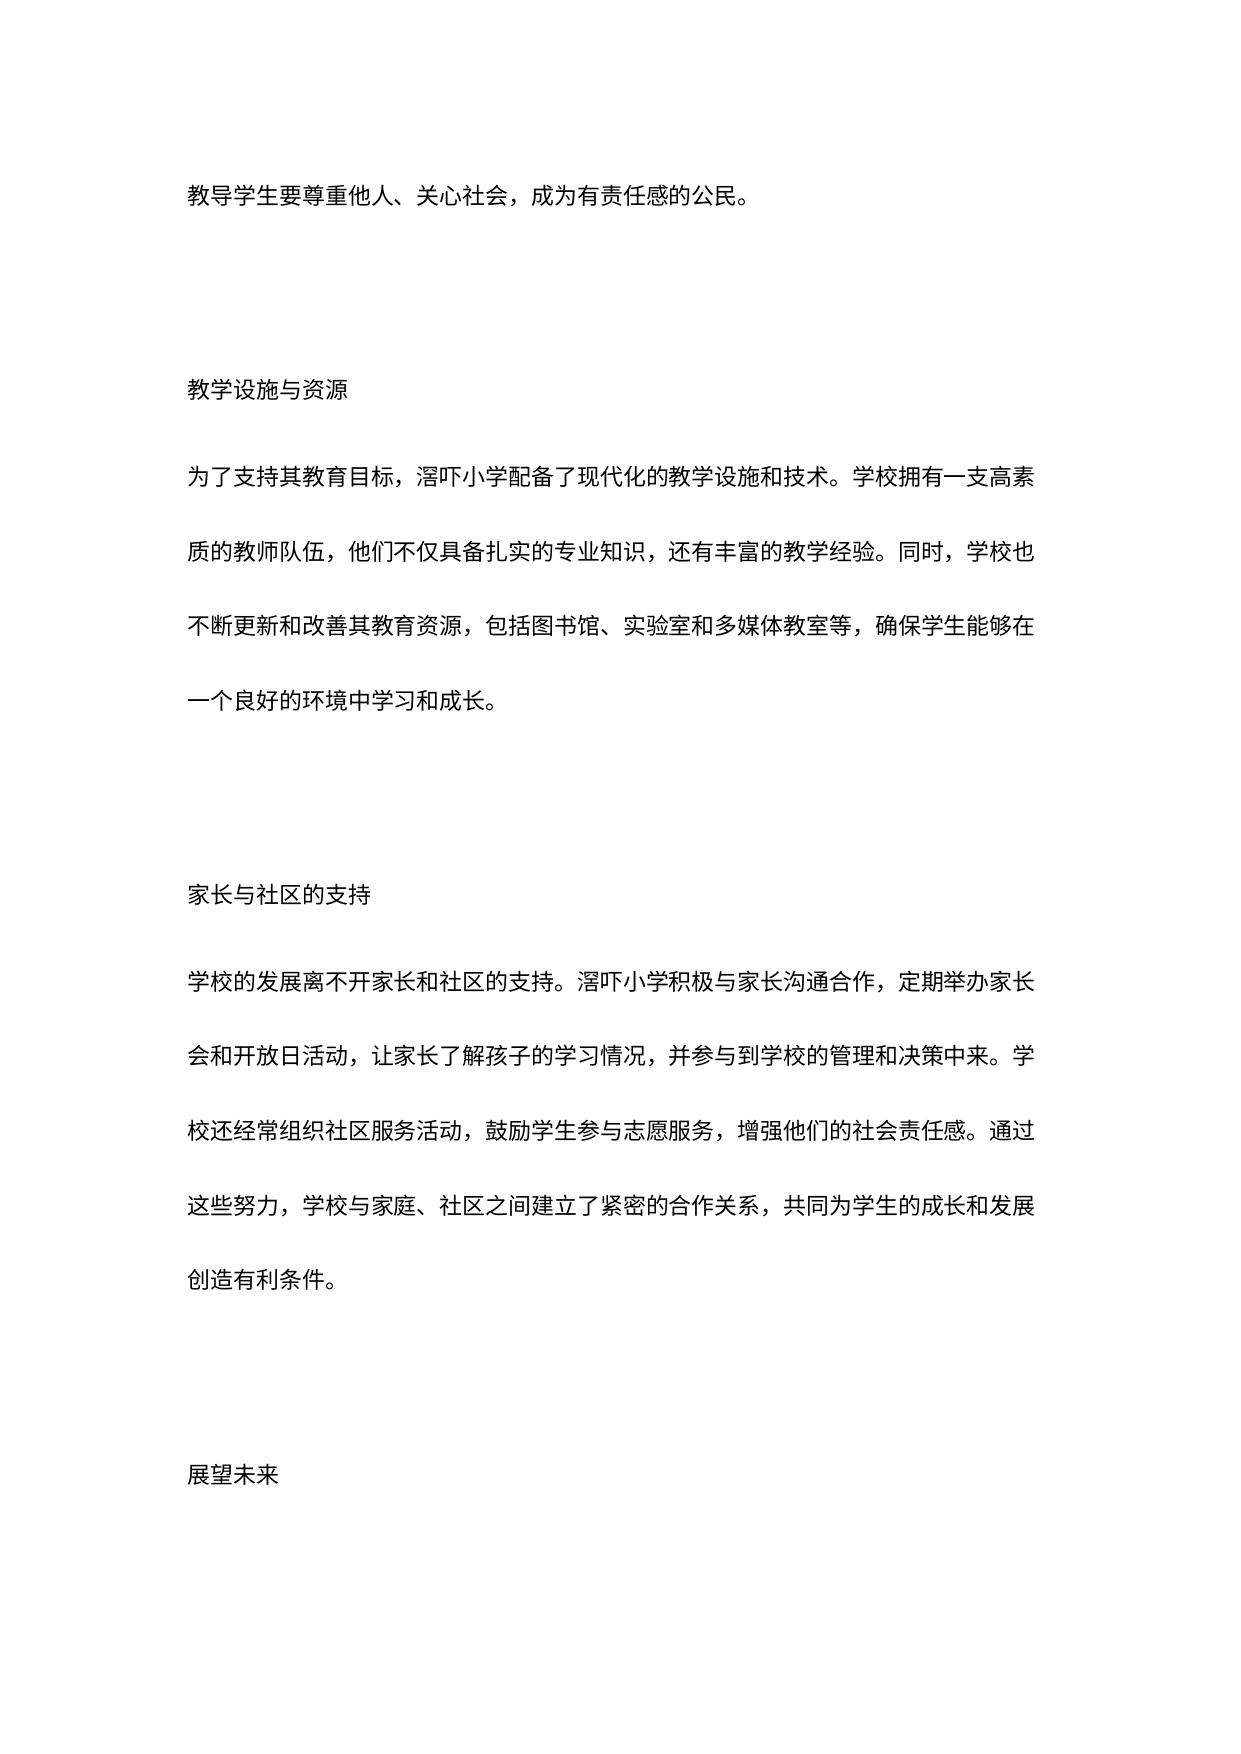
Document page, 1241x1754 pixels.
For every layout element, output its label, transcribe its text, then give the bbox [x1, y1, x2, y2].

text 教学设施与资源 [187, 356, 1053, 421]
text 展望未来 [187, 1441, 1053, 1506]
text 学校的发展离不开家长和社区的支持。滘吓小学积极与家长沟通合作，定期举办家长会和开放日活动，让家长了解孩子的学习情况，并参与到学校的管理和决策中来。学校还经常组织社区服务活动，鼓励学生参与志愿服务，增强他们的社会责任感。通过这些努力，学校与家庭、社区之间建立了紧密的合作关系，共同为学生的成长和发展创造有利条件。 [187, 948, 1053, 1311]
text 家长与社区的支持 [187, 861, 1053, 926]
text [187, 162, 1053, 227]
text 为了支持其教育目标，滘吓小学配备了现代化的教学设施和技术。学校拥有一支高素质的教师队伍，他们不仅具备扎实的专业知识，还有丰富的教学经验。同时，学校也不断更新和改善其教育资源，包括图书馆、实验室和多媒体教室等，确保学生能够在一个良好的环境中学习和成长。 [187, 443, 1053, 732]
